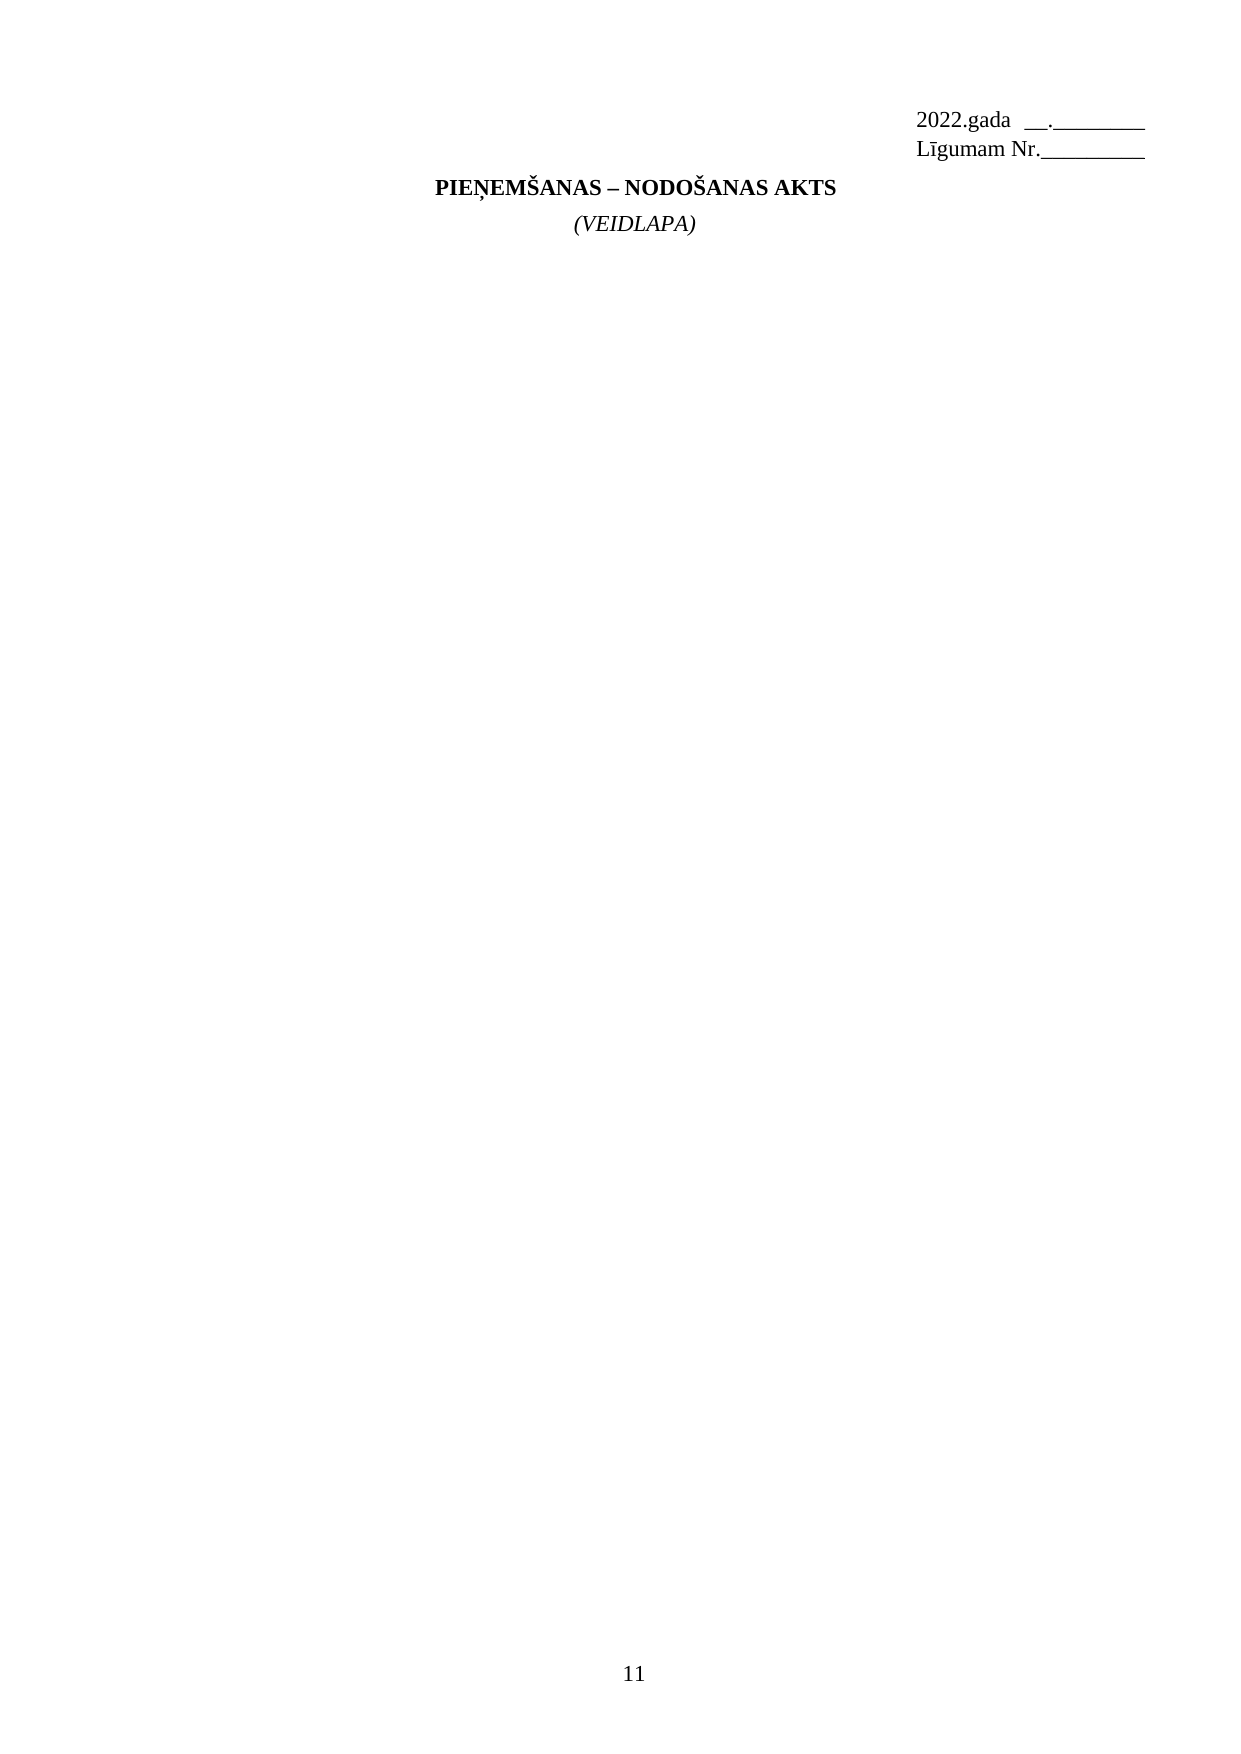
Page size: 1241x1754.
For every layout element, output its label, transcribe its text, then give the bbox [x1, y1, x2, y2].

subtitle (VEIDLAPA) [114, 209, 1157, 236]
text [916, 106, 1145, 162]
subtitle PIEŅEMŠANAS – NODOŠANAS AKTS [114, 174, 1157, 200]
